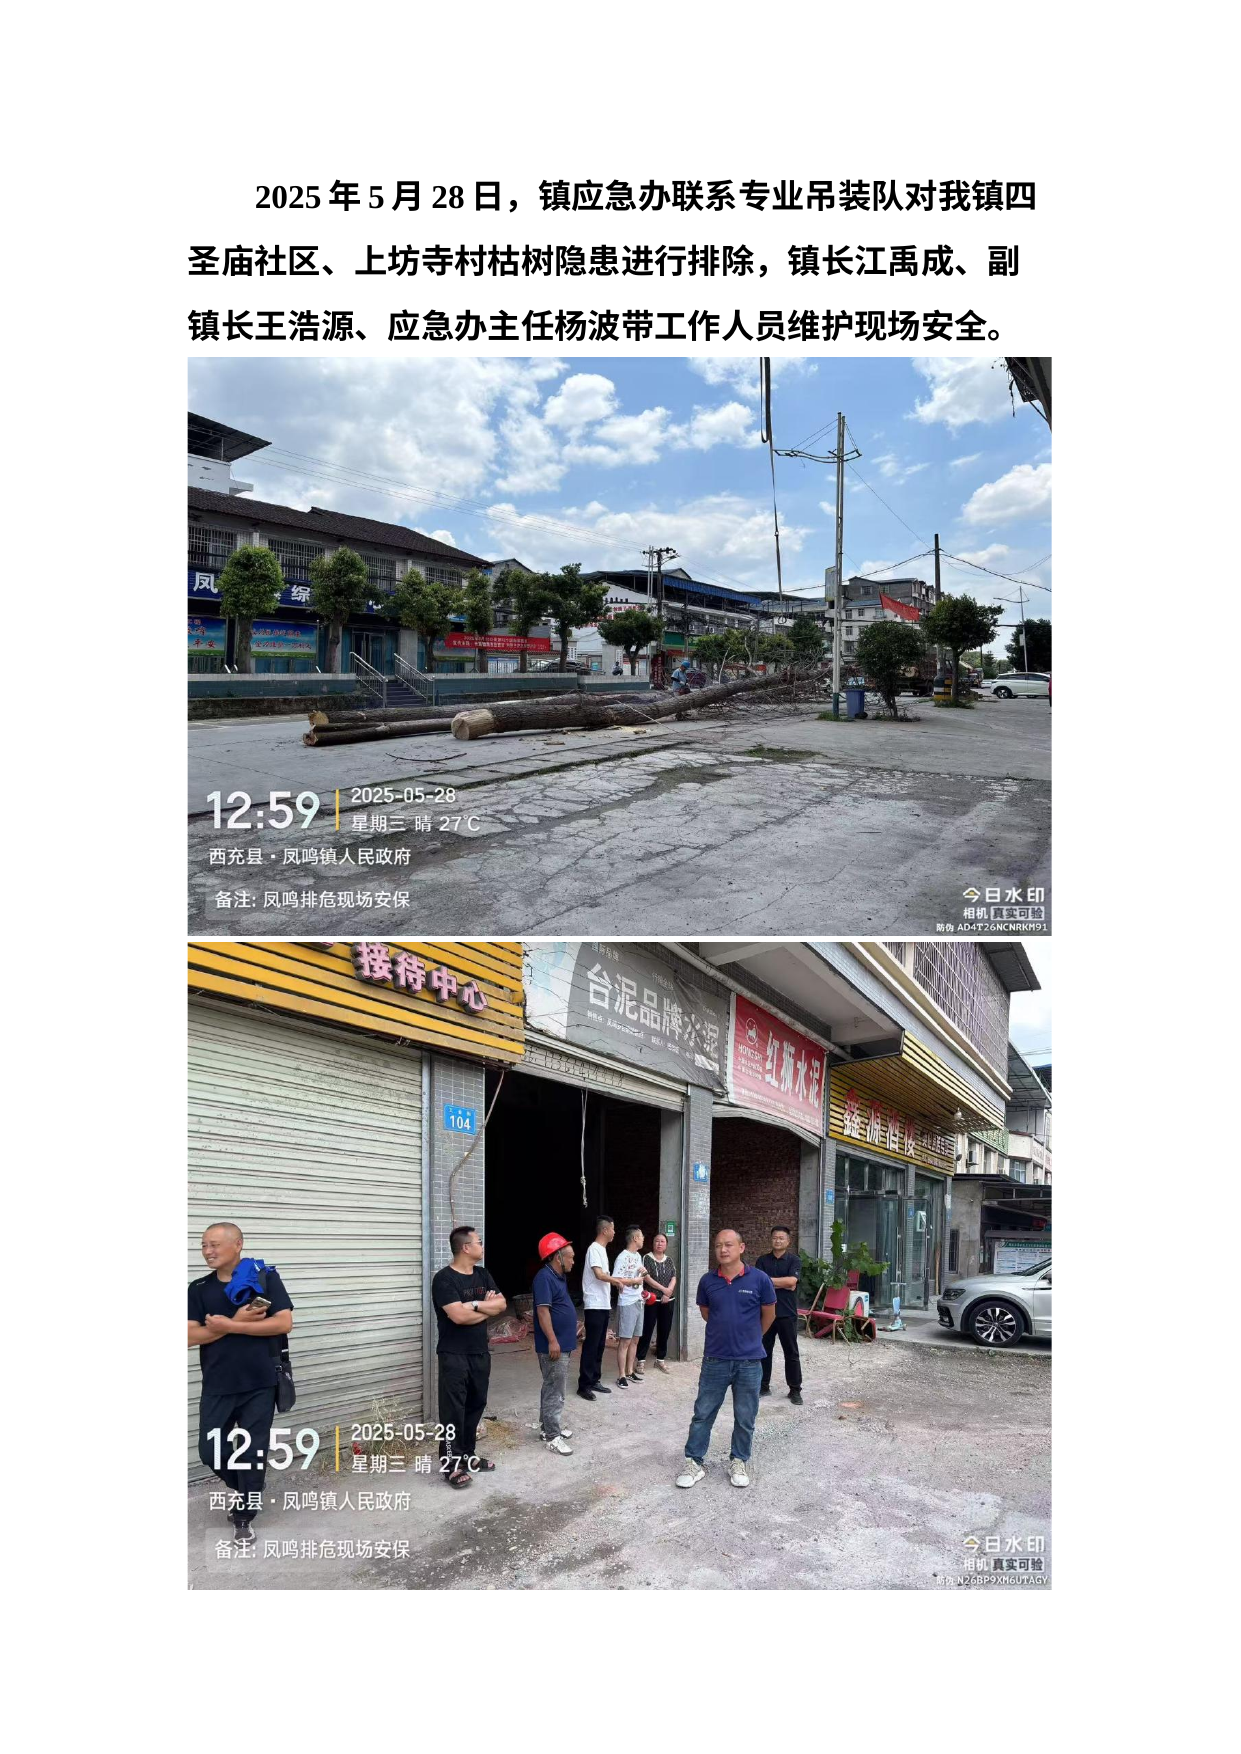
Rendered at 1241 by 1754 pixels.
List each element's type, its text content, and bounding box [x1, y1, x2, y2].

picture [187, 942, 1052, 1590]
text 2025年5月28日，镇应急办联系专业吊装队对我镇四圣庙社区、上坊寺村枯树隐患进行排除，镇长江禹成、副镇长王浩源、应急办主任杨波带工作人员维护现场安全。 [187, 162, 1053, 357]
picture [187, 357, 1052, 936]
